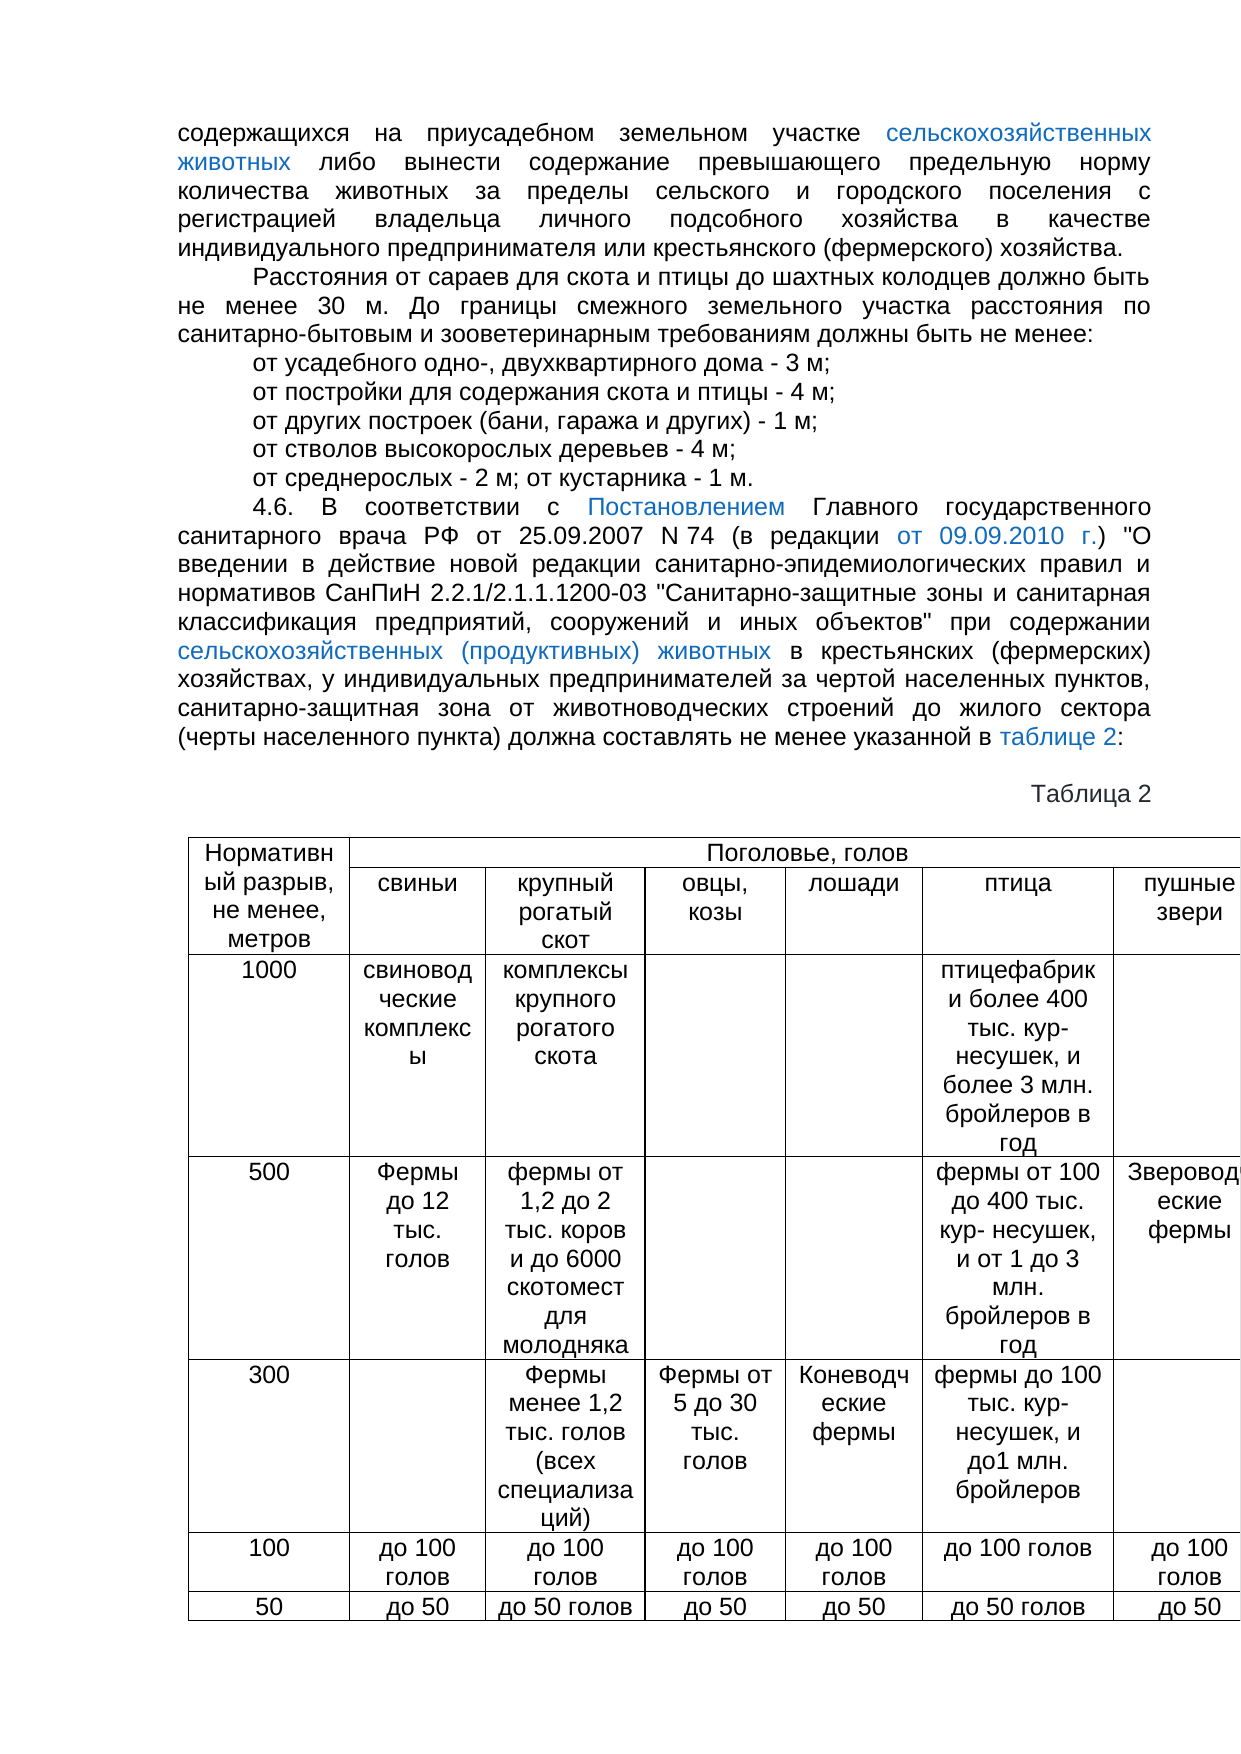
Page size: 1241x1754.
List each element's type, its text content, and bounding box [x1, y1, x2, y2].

table_cell свиньи [350, 868, 485, 954]
table_cell 300 [189, 1360, 349, 1532]
table_cell свиноводческие комплексы [350, 955, 485, 1156]
table_cell [1114, 955, 1240, 1156]
table_cell до 100 голов [350, 1533, 485, 1591]
table_cell Фермы от 5 до 30 тыс. голов [646, 1360, 785, 1532]
table_cell до 100 голов [486, 1533, 644, 1591]
table_cell [786, 1157, 922, 1358]
table_cell [646, 1157, 785, 1358]
text от других построек (бани, гаража и других) - 1 м; [177, 406, 1152, 434]
text Расстояния от сараев для скота и птицы до шахтных колодцев должно быть не менее 30 м. До границы смежного земельного участка расстояния по санитарно-бытовым и зооветеринарным требованиям должны быть не менее: [177, 262, 1152, 348]
text 4.6. В соответствии с Постановлением Главного государственного санитарного врача РФ от 25.09.2007 N 74 (в редакции от 09.09.2010 г.) "О введении в действие новой редакции санитарно-эпидемиологических правил и нормативов СанПиН 2.2.1/2.1.1.1200-03 "Санитарно-защитные зоны и санитарная классификация предприятий, сооружений и иных объектов" при содержании сельскохозяйственных (продуктивных) животных в крестьянских (фермерских) хозяйствах, у индивидуальных предпринимателей за чертой населенных пунктов, санитарно-защитная зона от животноводческих строений до жилого сектора (черты населенного пункта) должна составлять не менее указанной в таблице 2: [177, 492, 1152, 751]
table_cell комплексы крупного рогатого скота [486, 955, 644, 1156]
table_cell до 50 голов [923, 1592, 1113, 1620]
text от среднерослых - 2 м; от кустарника - 1 м. [177, 463, 1152, 492]
table_cell Коневодческие фермы [786, 1360, 922, 1532]
table_cell крупный рогатый скот [486, 868, 644, 954]
table_cell лошади [786, 868, 922, 954]
table_cell до 100 голов [923, 1533, 1113, 1591]
table_cell до 50 голов [646, 1592, 785, 1620]
table_cell 1000 [189, 955, 349, 1156]
table_cell фермы до 100 тыс. кур-несушек, и до1 млн. бройлеров [923, 1360, 1113, 1532]
table_cell до 50 голов [350, 1592, 485, 1620]
table_cell до 50 голов [1114, 1592, 1240, 1620]
table_header Поголовье, голов [350, 838, 1240, 867]
table_cell [786, 955, 922, 1156]
table_cell до 50 голов [786, 1592, 922, 1620]
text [177, 118, 1152, 262]
table_cell до 100 голов [786, 1533, 922, 1591]
table_cell Фермы до 12 тыс. голов [350, 1157, 485, 1358]
table_cell птица [923, 868, 1113, 954]
table_cell [1114, 1360, 1240, 1532]
table_cell до 100 голов [646, 1533, 785, 1591]
table_cell [646, 955, 785, 1156]
table_cell фермы от 1,2 до 2 тыс. коров и до 6000 скотомест для молодняка [486, 1157, 644, 1358]
table_cell 50 [189, 1592, 349, 1620]
table_header Нормативный разрыв, не менее, метров [189, 838, 349, 954]
text от усадебного одно-, двухквартирного дома - 3 м; [177, 348, 1152, 377]
table_cell овцы, козы [646, 868, 785, 954]
table_cell до 50 голов [486, 1592, 644, 1620]
table_cell 500 [189, 1157, 349, 1358]
text Таблица 2 [177, 779, 1152, 808]
table_cell Звероводческие фермы [1114, 1157, 1240, 1358]
text от постройки для содержания скота и птицы - 4 м; [177, 377, 1152, 406]
table_cell до 100 голов [1114, 1533, 1240, 1591]
table_cell фермы от 100 до 400 тыс. кур- несушек, и от 1 до 3 млн. бройлеров в год [923, 1157, 1113, 1358]
table_cell 100 [189, 1533, 349, 1591]
text от стволов высокорослых деревьев - 4 м; [177, 434, 1152, 463]
table_cell Фермы менее 1,2 тыс. голов (всех специализаций) [486, 1360, 644, 1532]
table_cell птицефабрики более 400 тыс. кур-несушек, и более 3 млн. бройлеров в год [923, 955, 1113, 1156]
table_cell пушные звери [1114, 868, 1240, 954]
table_cell [350, 1360, 485, 1532]
